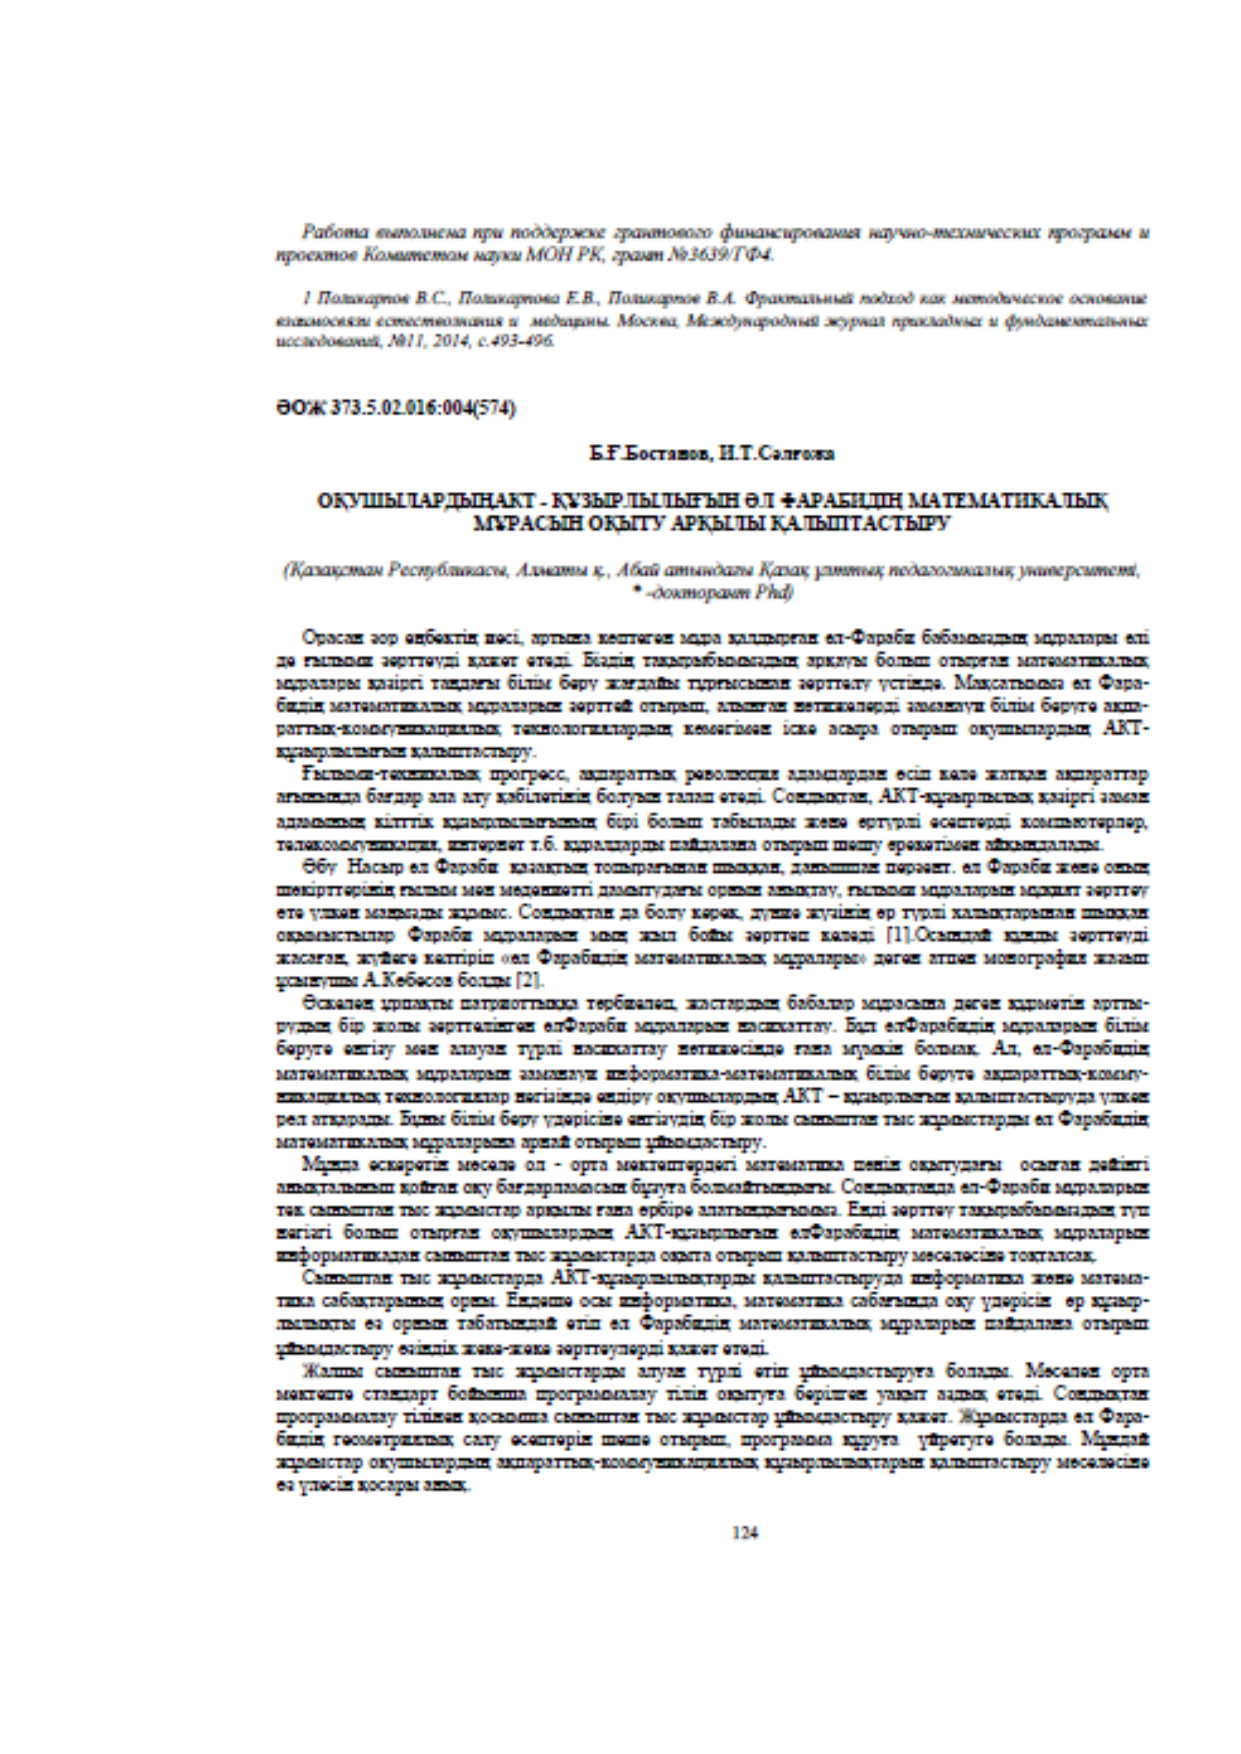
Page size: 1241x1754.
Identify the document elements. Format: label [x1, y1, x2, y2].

picture [177, 118, 1241, 1600]
